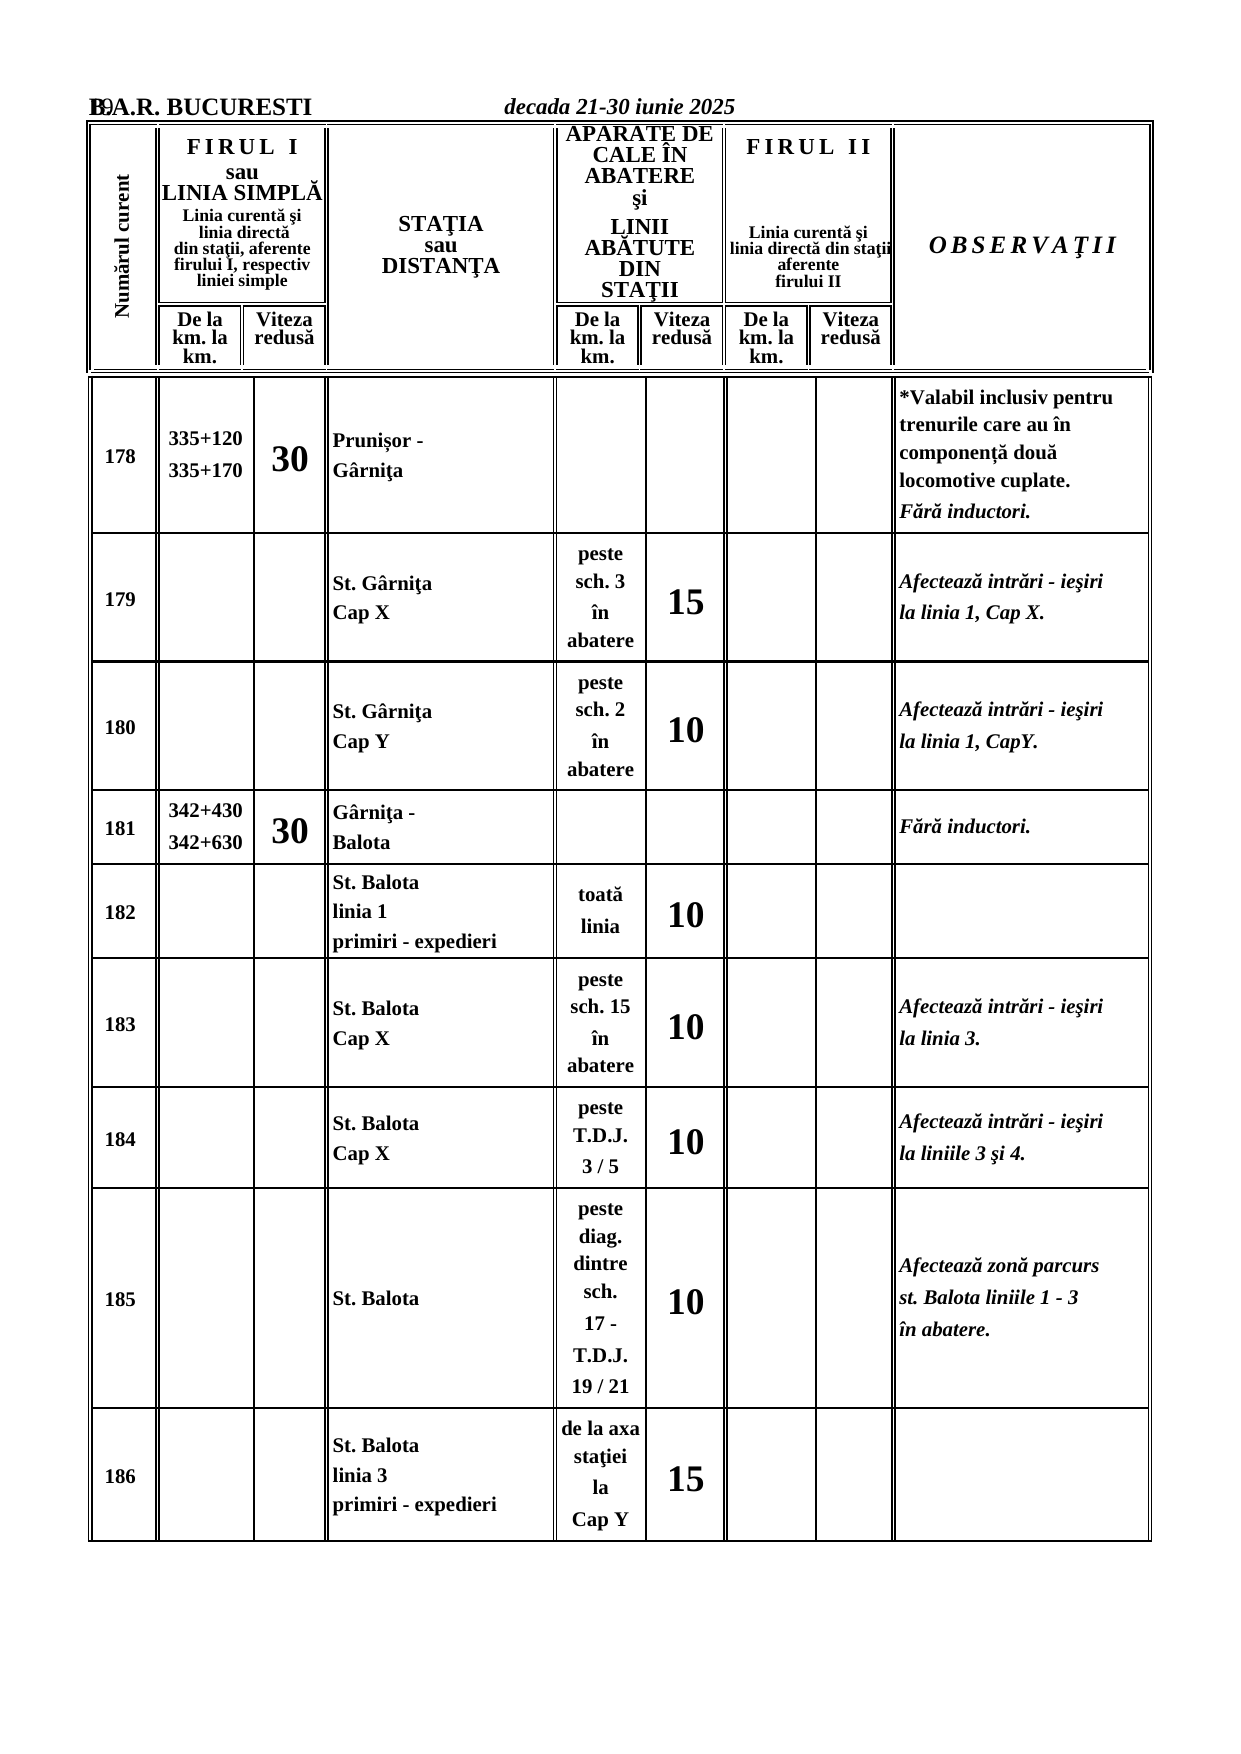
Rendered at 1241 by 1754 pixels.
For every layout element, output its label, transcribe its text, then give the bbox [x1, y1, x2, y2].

table_cell [93, 1189, 155, 1407]
table_cell [728, 791, 815, 862]
table_cell [160, 1409, 253, 1539]
table_cell [93, 959, 155, 1086]
table_cell St. Balota Cap X [329, 959, 553, 1086]
table_cell Prunișor - Gârniţa [329, 378, 553, 532]
table_cell [817, 959, 891, 1086]
table_cell Afectează zonă parcurs st. Balota liniile 1 - 3 în abatere. [896, 1189, 1148, 1407]
table_cell St. Gârniţa Cap Y [329, 663, 553, 789]
table_cell [255, 1409, 324, 1539]
table_cell [160, 1088, 253, 1187]
table_cell [896, 865, 1148, 957]
table_cell [255, 1189, 324, 1407]
table_cell 15 [647, 534, 723, 660]
table_cell peste sch. 15 în abatere [557, 959, 645, 1086]
table_cell [160, 865, 253, 957]
table_cell Afectează intrări - ieşiri la liniile 3 şi 4. [896, 1088, 1148, 1187]
table_cell [160, 534, 253, 660]
table_cell Gârniţa - Balota [329, 791, 553, 862]
table_cell peste T.D.J. 3 / 5 [557, 1088, 645, 1187]
table_cell St. Balota linia 3 primiri - expedieri [329, 1409, 553, 1539]
table_cell [817, 1189, 891, 1407]
table_cell peste sch. 2 în abatere [557, 663, 645, 789]
table_cell 10 [647, 959, 723, 1086]
table_cell de la axa staţiei la Cap Y [557, 1409, 645, 1539]
table_cell [896, 1409, 1148, 1539]
table_cell [817, 791, 891, 862]
table_cell [817, 534, 891, 660]
table_cell [160, 663, 253, 789]
table_cell peste sch. 3 în abatere [557, 534, 645, 660]
table_cell Fără inductori. [896, 791, 1148, 862]
table_cell [557, 791, 645, 862]
table_cell 15 [647, 1409, 723, 1539]
table_cell [817, 378, 891, 532]
table_cell [93, 378, 155, 532]
table_cell [160, 959, 253, 1086]
table_cell *Valabil inclusiv pentru trenurile care au în componență două locomotive cuplate. Fără inductori. [896, 378, 1148, 532]
table_cell [255, 663, 324, 789]
table_cell [93, 1088, 155, 1187]
table_cell [255, 534, 324, 660]
table_cell [160, 1189, 253, 1407]
table_cell St. Balota Cap X [329, 1088, 553, 1187]
table_cell [817, 1409, 891, 1539]
table_cell St. Gârniţa Cap X [329, 534, 553, 660]
table_cell [728, 663, 815, 789]
table_cell [255, 959, 324, 1086]
table_cell [728, 534, 815, 660]
table_cell Afectează intrări - ieşiri la linia 3. [896, 959, 1148, 1086]
table_cell [728, 959, 815, 1086]
table_cell 335+120 335+170 [160, 378, 253, 532]
table_cell [93, 663, 155, 789]
table_cell [93, 1409, 155, 1539]
table_cell [93, 534, 155, 660]
table_cell [728, 865, 815, 957]
table_cell [728, 1189, 815, 1407]
table_cell Afectează intrări - ieşiri la linia 1, CapY. [896, 663, 1148, 789]
table_cell [728, 378, 815, 532]
table_cell 10 [647, 663, 723, 789]
table_cell [255, 1088, 324, 1187]
table_cell toată linia [557, 865, 645, 957]
table_cell [817, 663, 891, 789]
table_cell Afectează intrări - ieşiri la linia 1, Cap X. [896, 534, 1148, 660]
table_cell [817, 865, 891, 957]
table_cell peste diag. dintre sch. 17 - T.D.J. 19 / 21 [557, 1189, 645, 1407]
table_cell [93, 865, 155, 957]
table_cell 10 [647, 1189, 723, 1407]
table_cell [647, 791, 723, 862]
table_cell 10 [647, 865, 723, 957]
table_cell [557, 378, 645, 532]
table_cell [255, 865, 324, 957]
table_cell 10 [647, 1088, 723, 1187]
table_cell 30 [255, 378, 324, 532]
table_cell St. Balota [329, 1189, 553, 1407]
table_cell [728, 1088, 815, 1187]
table_cell [647, 378, 723, 532]
table_cell [93, 791, 155, 862]
table_cell St. Balota linia 1 primiri - expedieri [329, 865, 553, 957]
table_cell [728, 1409, 815, 1539]
table_cell 342+430 342+630 [160, 791, 253, 862]
table_cell [817, 1088, 891, 1187]
table_cell 30 [255, 791, 324, 862]
